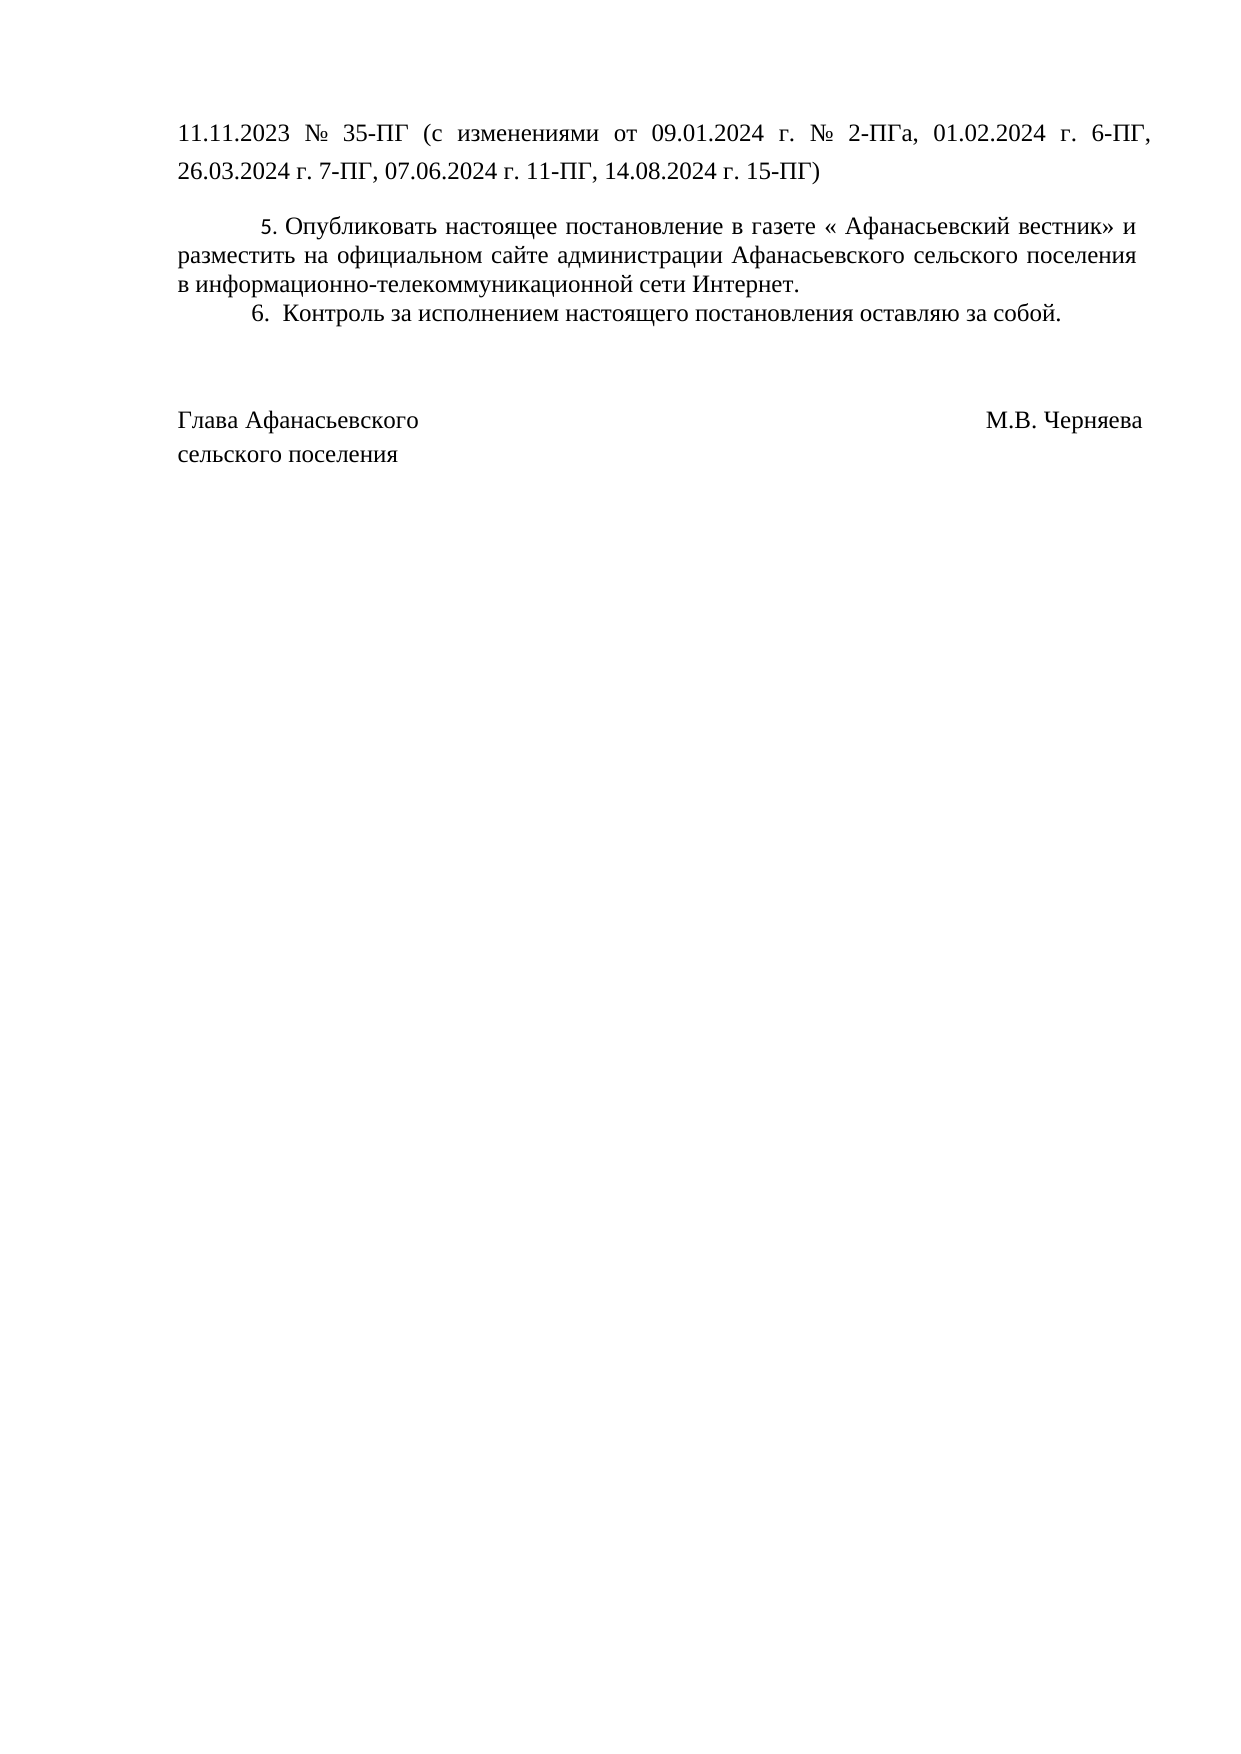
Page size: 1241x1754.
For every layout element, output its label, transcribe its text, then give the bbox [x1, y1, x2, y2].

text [177, 118, 1152, 186]
text 5. Опубликовать настоящее постановление в газете « Афанасьевский вестник» и разместить на официальном сайте администрации Афанасьевского сельского поселения в информационно-телекоммуникационной сети Интернет. [177, 211, 1137, 298]
text Глава Афанасьевского М.В. Черняева сельского поселения [177, 406, 1152, 467]
text 6. Контроль за исполнением настоящего постановления оставляю за собой. [177, 298, 1152, 327]
